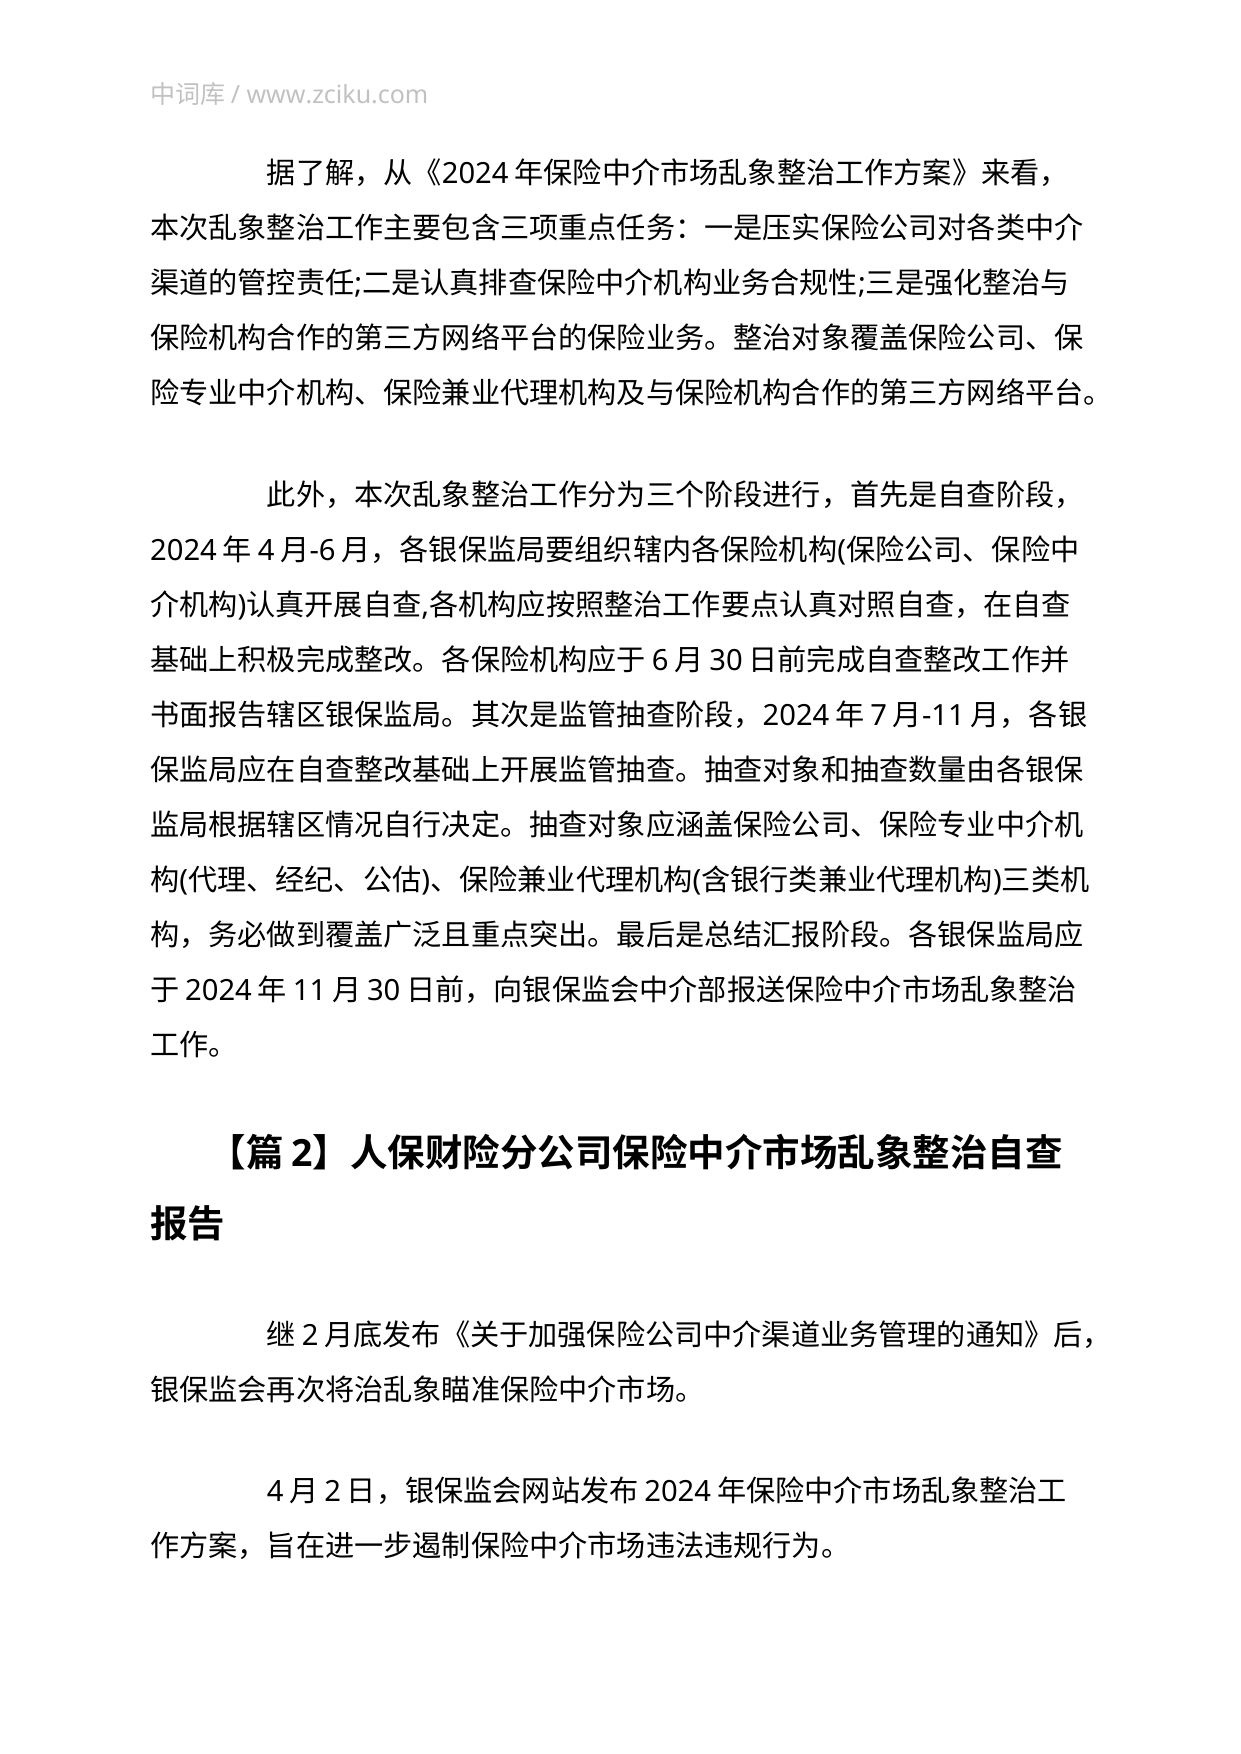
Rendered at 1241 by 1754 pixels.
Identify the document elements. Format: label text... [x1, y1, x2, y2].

text 据了解，从《2024年保险中介市场乱象整治工作方案》来看，本次乱象整治工作主要包含三项重点任务：一是压实保险公司对各类中介渠道的管控责任;二是认真排查保险中介机构业务合规性;三是强化整治与保险机构合作的第三方网络平台的保险业务。整治对象覆盖保险公司、保险专业中介机构、保险兼业代理机构及与保险机构合作的第三方网络平台。 [150, 150, 1090, 412]
text 此外，本次乱象整治工作分为三个阶段进行，首先是自查阶段，2024年4月-6月，各银保监局要组织辖内各保险机构(保险公司、保险中介机构)认真开展自查,各机构应按照整治工作要点认真对照自查，在自查基础上积极完成整改。各保险机构应于6月30日前完成自查整改工作并书面报告辖区银保监局。其次是监管抽查阶段，2024年7月-11月，各银保监局应在自查整改基础上开展监管抽查。抽查对象和抽查数量由各银保监局根据辖区情况自行决定。抽查对象应涵盖保险公司、保险专业中介机构(代理、经纪、公估)、保险兼业代理机构(含银行类兼业代理机构)三类机构，务必做到覆盖广泛且重点突出。最后是总结汇报阶段。各银保监局应于2024年11月30日前，向银保监会中介部报送保险中介市场乱象整治工作。 [150, 472, 1090, 1063]
text 【篇2】人保财险分公司保险中介市场乱象整治自查报告 [150, 1123, 1090, 1248]
text 继2月底发布《关于加强保险公司中介渠道业务管理的通知》后，银保监会再次将治乱象瞄准保险中介市场。 [150, 1311, 1090, 1408]
text 4月2日，银保监会网站发布2024年保险中介市场乱象整治工作方案，旨在进一步遏制保险中介市场违法违规行为。 [150, 1468, 1090, 1565]
